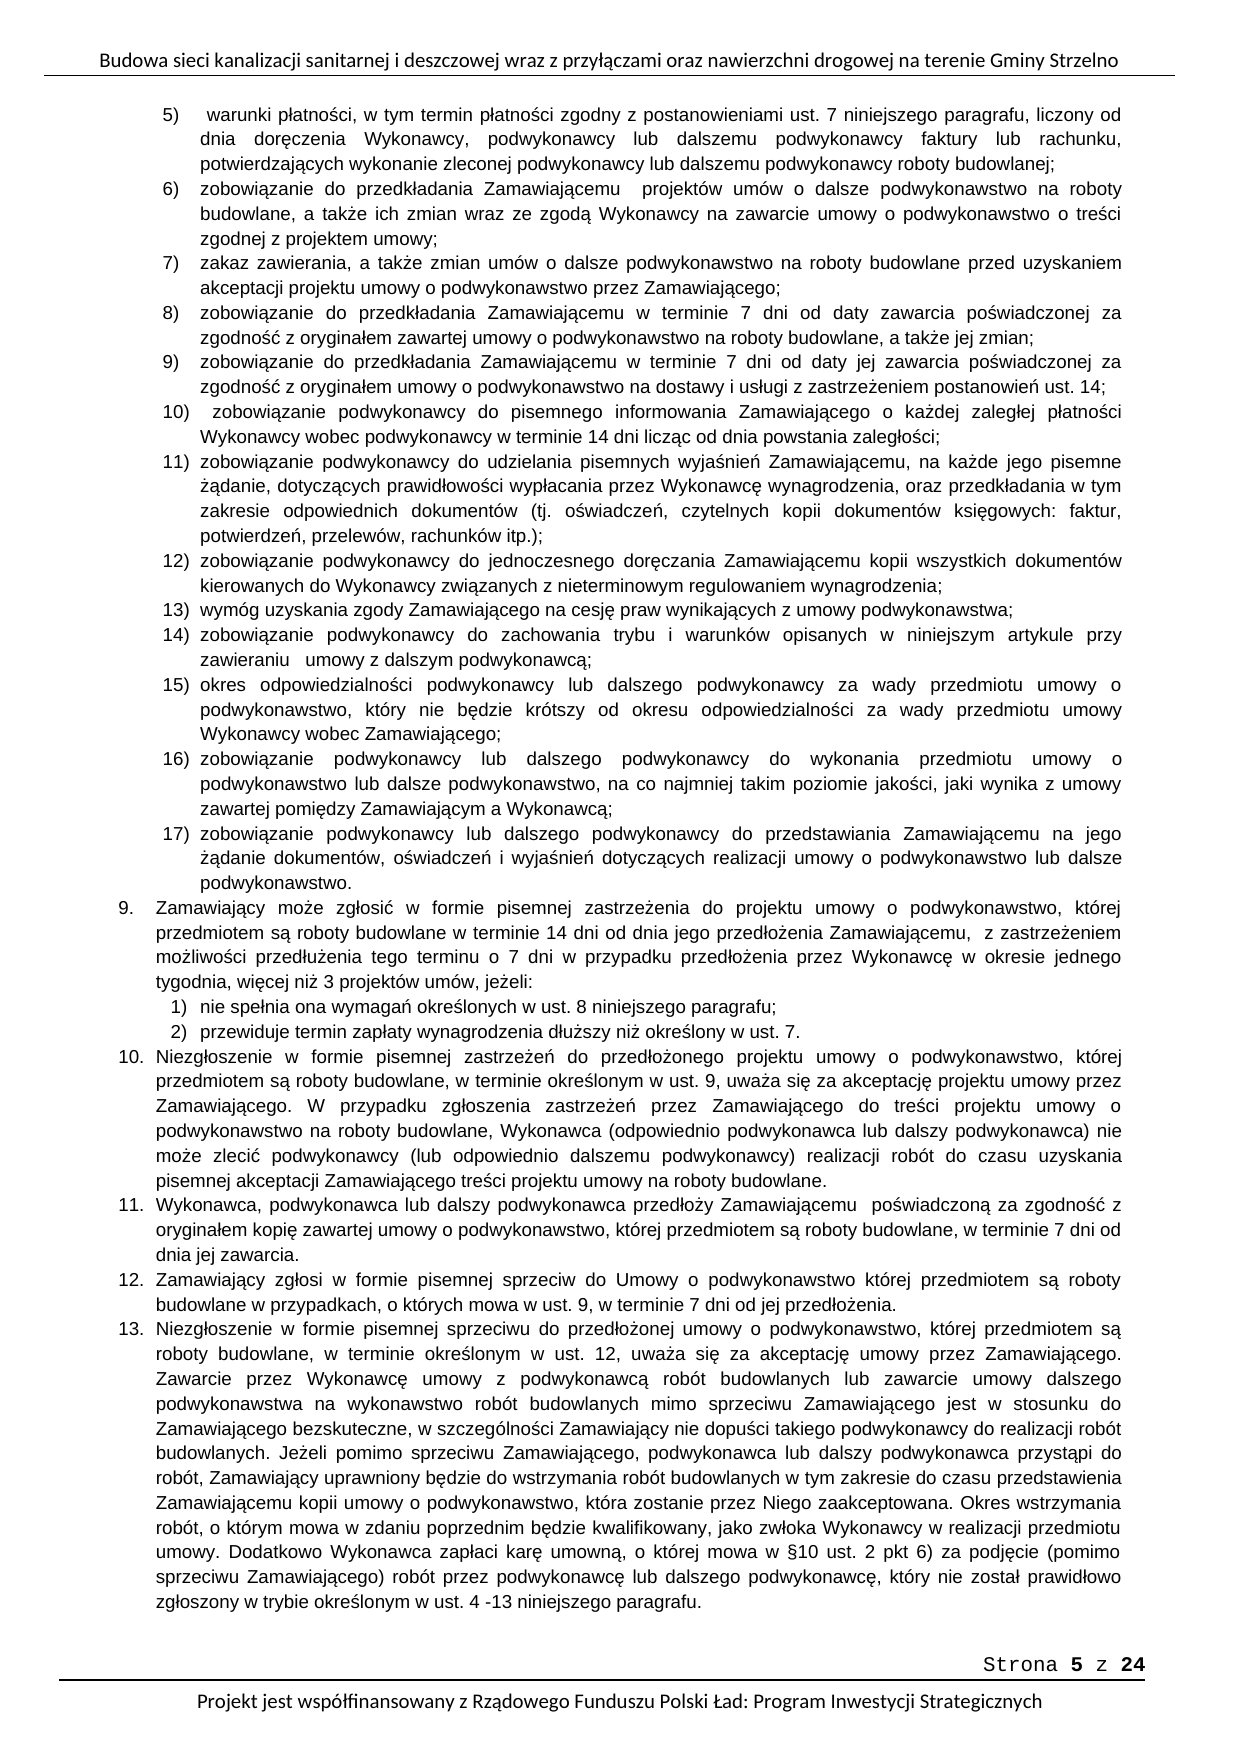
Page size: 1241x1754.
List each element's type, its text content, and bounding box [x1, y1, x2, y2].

list przewiduje termin zapłaty wynagrodzenia dłuższy niż określony w ust. 7. [170, 1021, 1122, 1042]
list warunki płatności, w tym termin płatności zgodny z postanowieniami ust. 7 niniejszego paragrafu, liczony od dnia doręczenia Wykonawcy, podwykonawcy lub dalszemu podwykonawcy faktury lub rachunku, potwierdzających wykonanie zleconej podwykonawcy lub dalszemu podwykonawcy roboty budowlanej; [162, 103, 1122, 174]
list Niezgłoszenie w formie pisemnej zastrzeżeń do przedłożonego projektu umowy o podwykonawstwo, której przedmiotem są roboty budowlane, w terminie określonym w ust. 9, uważa się za akceptację projektu umowy przez Zamawiającego. W przypadku zgłoszenia zastrzeżeń przez Zamawiającego do treści projektu umowy o podwykonawstwo na roboty budowlane, Wykonawca (odpowiednio podwykonawca lub dalszy podwykonawca) nie może zlecić podwykonawcy (lub odpowiednio dalszemu podwykonawcy) realizacji robót do czasu uzyskania pisemnej akceptacji Zamawiającego treści projektu umowy na roboty budowlane. [118, 1046, 1122, 1191]
list zobowiązanie podwykonawcy lub dalszego podwykonawcy do przedstawiania Zamawiającemu na jego żądanie dokumentów, oświadczeń i wyjaśnień dotyczących realizacji umowy o podwykonawstwo lub dalsze podwykonawstwo. [162, 822, 1122, 893]
list Wykonawca, podwykonawca lub dalszy podwykonawca przedłoży Zamawiającemu poświadczoną za zgodność z oryginałem kopię zawartej umowy o podwykonawstwo, której przedmiotem są roboty budowlane, w terminie 7 dni od dnia jej zawarcia. [118, 1194, 1122, 1265]
list zobowiązanie do przedkładania Zamawiającemu w terminie 7 dni od daty jej zawarcia poświadczonej za zgodność z oryginałem umowy o podwykonawstwo na dostawy i usługi z zastrzeżeniem postanowień ust. 14; [162, 351, 1122, 398]
list Zamawiający zgłosi w formie pisemnej sprzeciw do Umowy o podwykonawstwo której przedmiotem są roboty budowlane w przypadkach, o których mowa w ust. 9, w terminie 7 dni od jej przedłożenia. [118, 1269, 1122, 1315]
list zobowiązanie podwykonawcy do pisemnego informowania Zamawiającego o każdej zaległej płatności Wykonawcy wobec podwykonawcy w terminie 14 dni licząc od dnia powstania zaległości; [162, 401, 1122, 447]
list wymóg uzyskania zgody Zamawiającego na cesję praw wynikających z umowy podwykonawstwa; [162, 599, 1122, 621]
list zobowiązanie podwykonawcy do udzielania pisemnych wyjaśnień Zamawiającemu, na każde jego pisemne żądanie, dotyczących prawidłowości wypłacania przez Wykonawcę wynagrodzenia, oraz przedkładania w tym zakresie odpowiednich dokumentów (tj. oświadczeń, czytelnych kopii dokumentów księgowych: faktur, potwierdzeń, przelewów, rachunków itp.); [162, 451, 1122, 546]
list nie spełnia ona wymagań określonych w ust. 8 niniejszego paragrafu; [170, 996, 1122, 1017]
list Niezgłoszenie w formie pisemnej sprzeciwu do przedłożonej umowy o podwykonawstwo, której przedmiotem są roboty budowlane, w terminie określonym w ust. 12, uważa się za akceptację umowy przez Zamawiającego. Zawarcie przez Wykonawcę umowy z podwykonawcą robót budowlanych lub zawarcie umowy dalszego podwykonawstwa na wykonawstwo robót budowlanych mimo sprzeciwu Zamawiającego jest w stosunku do Zamawiającego bezskuteczne, w szczególności Zamawiający nie dopuści takiego podwykonawcy do realizacji robót budowlanych. Jeżeli pomimo sprzeciwu Zamawiającego, podwykonawca lub dalszy podwykonawca przystąpi do robót, Zamawiający uprawniony będzie do wstrzymania robót budowlanych w tym zakresie do czasu przedstawienia Zamawiającemu kopii umowy o podwykonawstwo, która zostanie przez Niego zaakceptowana. Okres wstrzymania robót, o którym mowa w zdaniu poprzednim będzie kwalifikowany, jako zwłoka Wykonawcy w realizacji przedmiotu umowy. Dodatkowo Wykonawca zapłaci karę umowną, o której mowa w §10 ust. 2 pkt 6) za podjęcie (pomimo sprzeciwu Zamawiającego) robót przez podwykonawcę lub dalszego podwykonawcę, który nie został prawidłowo zgłoszony w trybie określonym w ust. 4 -13 niniejszego paragrafu. [118, 1318, 1122, 1612]
list zobowiązanie do przedkładania Zamawiającemu projektów umów o dalsze podwykonawstwo na roboty budowlane, a także ich zmian wraz ze zgodą Wykonawcy na zawarcie umowy o podwykonawstwo o treści zgodnej z projektem umowy; [162, 178, 1122, 249]
list okres odpowiedzialności podwykonawcy lub dalszego podwykonawcy za wady przedmiotu umowy o podwykonawstwo, który nie będzie krótszy od okresu odpowiedzialności za wady przedmiotu umowy Wykonawcy wobec Zamawiającego; [162, 674, 1122, 745]
list zobowiązanie podwykonawcy do zachowania trybu i warunków opisanych w niniejszym artykule przy zawieraniu umowy z dalszym podwykonawcą; [162, 624, 1122, 670]
list zobowiązanie do przedkładania Zamawiającemu w terminie 7 dni od daty zawarcia poświadczonej za zgodność z oryginałem zawartej umowy o podwykonawstwo na roboty budowlane, a także jej zmian; [162, 302, 1122, 348]
list zakaz zawierania, a także zmian umów o dalsze podwykonawstwo na roboty budowlane przed uzyskaniem akceptacji projektu umowy o podwykonawstwo przez Zamawiającego; [162, 252, 1122, 298]
list zobowiązanie podwykonawcy do jednoczesnego doręczania Zamawiającemu kopii wszystkich dokumentów kierowanych do Wykonawcy związanych z nieterminowym regulowaniem wynagrodzenia; [162, 550, 1122, 596]
list zobowiązanie podwykonawcy lub dalszego podwykonawcy do wykonania przedmiotu umowy o podwykonawstwo lub dalsze podwykonawstwo, na co najmniej takim poziomie jakości, jaki wynika z umowy zawartej pomiędzy Zamawiającym a Wykonawcą; [162, 748, 1122, 819]
list Zamawiający może zgłosić w formie pisemnej zastrzeżenia do projektu umowy o podwykonawstwo, której przedmiotem są roboty budowlane w terminie 14 dni od dnia jego przedłożenia Zamawiającemu, z zastrzeżeniem możliwości przedłużenia tego terminu o 7 dni w przypadku przedłożenia przez Wykonawcę w okresie jednego tygodnia, więcej niż 3 projektów umów, jeżeli: [118, 897, 1122, 993]
